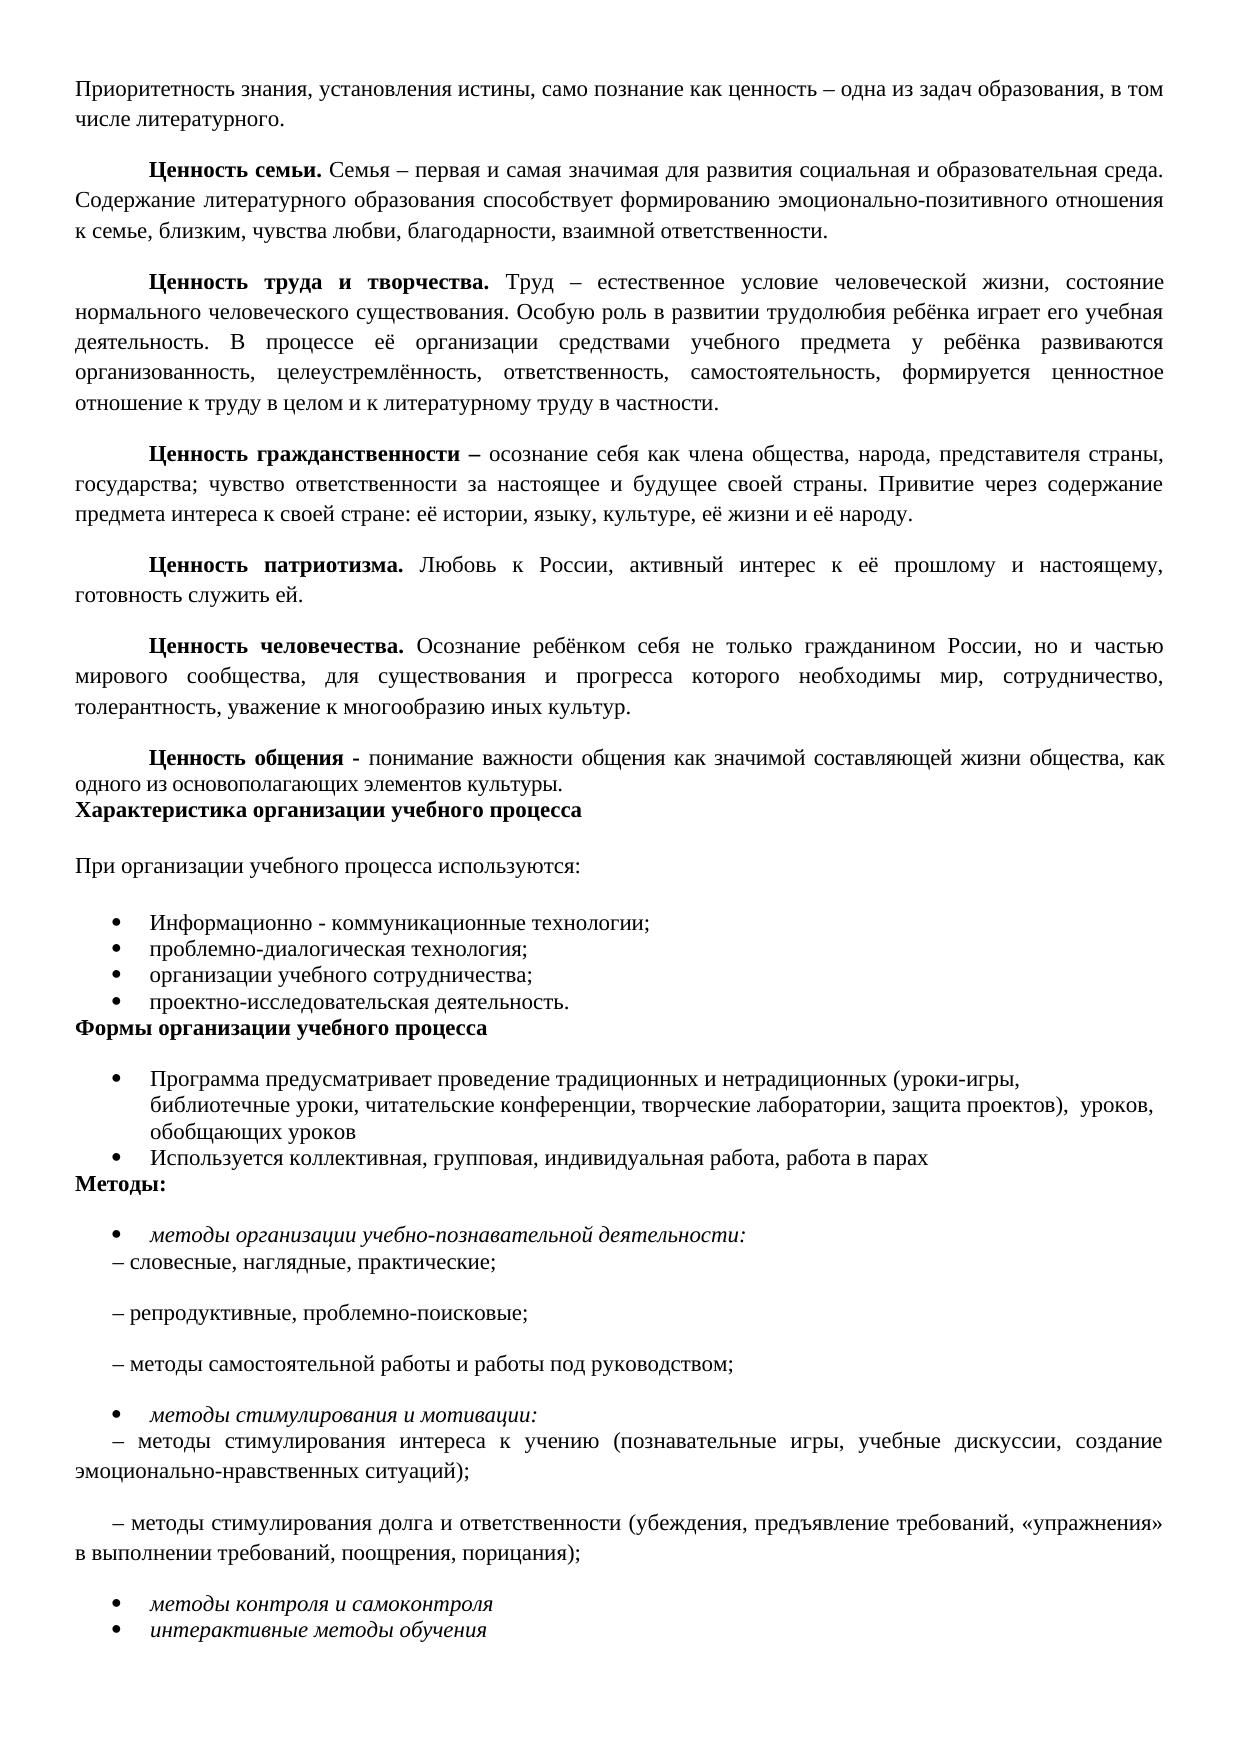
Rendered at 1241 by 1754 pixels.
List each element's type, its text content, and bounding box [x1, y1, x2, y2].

text Ценность труда и творчества. Труд – естественное условие человеческой жизни, состояние нормального человеческого существования. Особую роль в развитии трудолюбия ребёнка играет его учебная деятельность. В процессе её организации средствами учебного предмета у ребёнка развиваются организованность, целеустремлённость, ответственность, самостоятельность, формируется ценностное отношение к труду в целом и к литературному труду в частности. [75, 268, 1165, 415]
text – методы стимулирования интереса к учению (познавательные игры, учебные дискуссии, создание эмоционально-нравственных ситуаций); [75, 1427, 1165, 1484]
list методы организации учебно-познавательной деятельности: [112, 1222, 1165, 1248]
text Формы организации учебного процесса [75, 1014, 1165, 1040]
text Ценность гражданственности – осознание себя как члена общества, народа, представителя страны, государства; чувство ответственности за настоящее и будущее своей страны. Привитие через содержание предмета интереса к своей стране: её истории, языку, культуре, её жизни и её народу. [75, 439, 1165, 526]
text При организации учебного процесса используются: [75, 847, 1165, 879]
list методы контроля и самоконтроля [112, 1590, 1165, 1616]
text – методы стимулирования долга и ответственности (убеждения, предъявление требований, «упражнения» в выполнении требований, поощрения, порицания); [75, 1509, 1165, 1565]
list интерактивные методы обучения [112, 1616, 1165, 1643]
text – словесные, наглядные, практические; [75, 1248, 1165, 1274]
text – методы самостоятельной работы и работы под руководством; [75, 1350, 1165, 1376]
text Ценность патриотизма. Любовь к России, активный интерес к её прошлому и настоящему, готовность служить ей. [75, 551, 1165, 608]
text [75, 75, 1165, 132]
text Методы: [75, 1171, 1165, 1197]
list Ценность общения - понимание важности общения как значимой составляющей жизни общества, как одного из основополагающих элементов культуры. [75, 744, 1165, 796]
text Ценность человечества. Осознание ребёнком себя не только гражданином России, но и частью мирового сообщества, для существования и прогресса которого необходимы мир, сотрудничество, толерантность, уважение к многообразию иных культур. [75, 632, 1165, 719]
list Программа предусматривает проведение традиционных и нетрадиционных (уроки-игры, библиотечные уроки, читательские конференции, творческие лаборатории, защита проектов), уроков, обобщающих уроков [112, 1065, 1165, 1144]
text Характеристика организации учебного процесса [75, 796, 1165, 823]
text Ценность семьи. Семья – первая и самая значимая для развития социальная и образовательная среда. Содержание литературного образования способствует формированию эмоционально-позитивного отношения к семье, близким, чувства любви, благодарности, взаимной ответственности. [75, 156, 1165, 243]
list проектно-исследовательская деятельность. [112, 988, 1165, 1014]
list Информационно - коммуникационные технологии; [112, 904, 1165, 935]
list Используется коллективная, групповая, индивидуальная работа, работа в парах [112, 1144, 1165, 1171]
list методы стимулирования и мотивации: [112, 1401, 1165, 1427]
text – репродуктивные, проблемно-поисковые; [75, 1299, 1165, 1325]
list организации учебного сотрудничества; [112, 961, 1165, 988]
list проблемно-диалогическая технология; [112, 935, 1165, 961]
